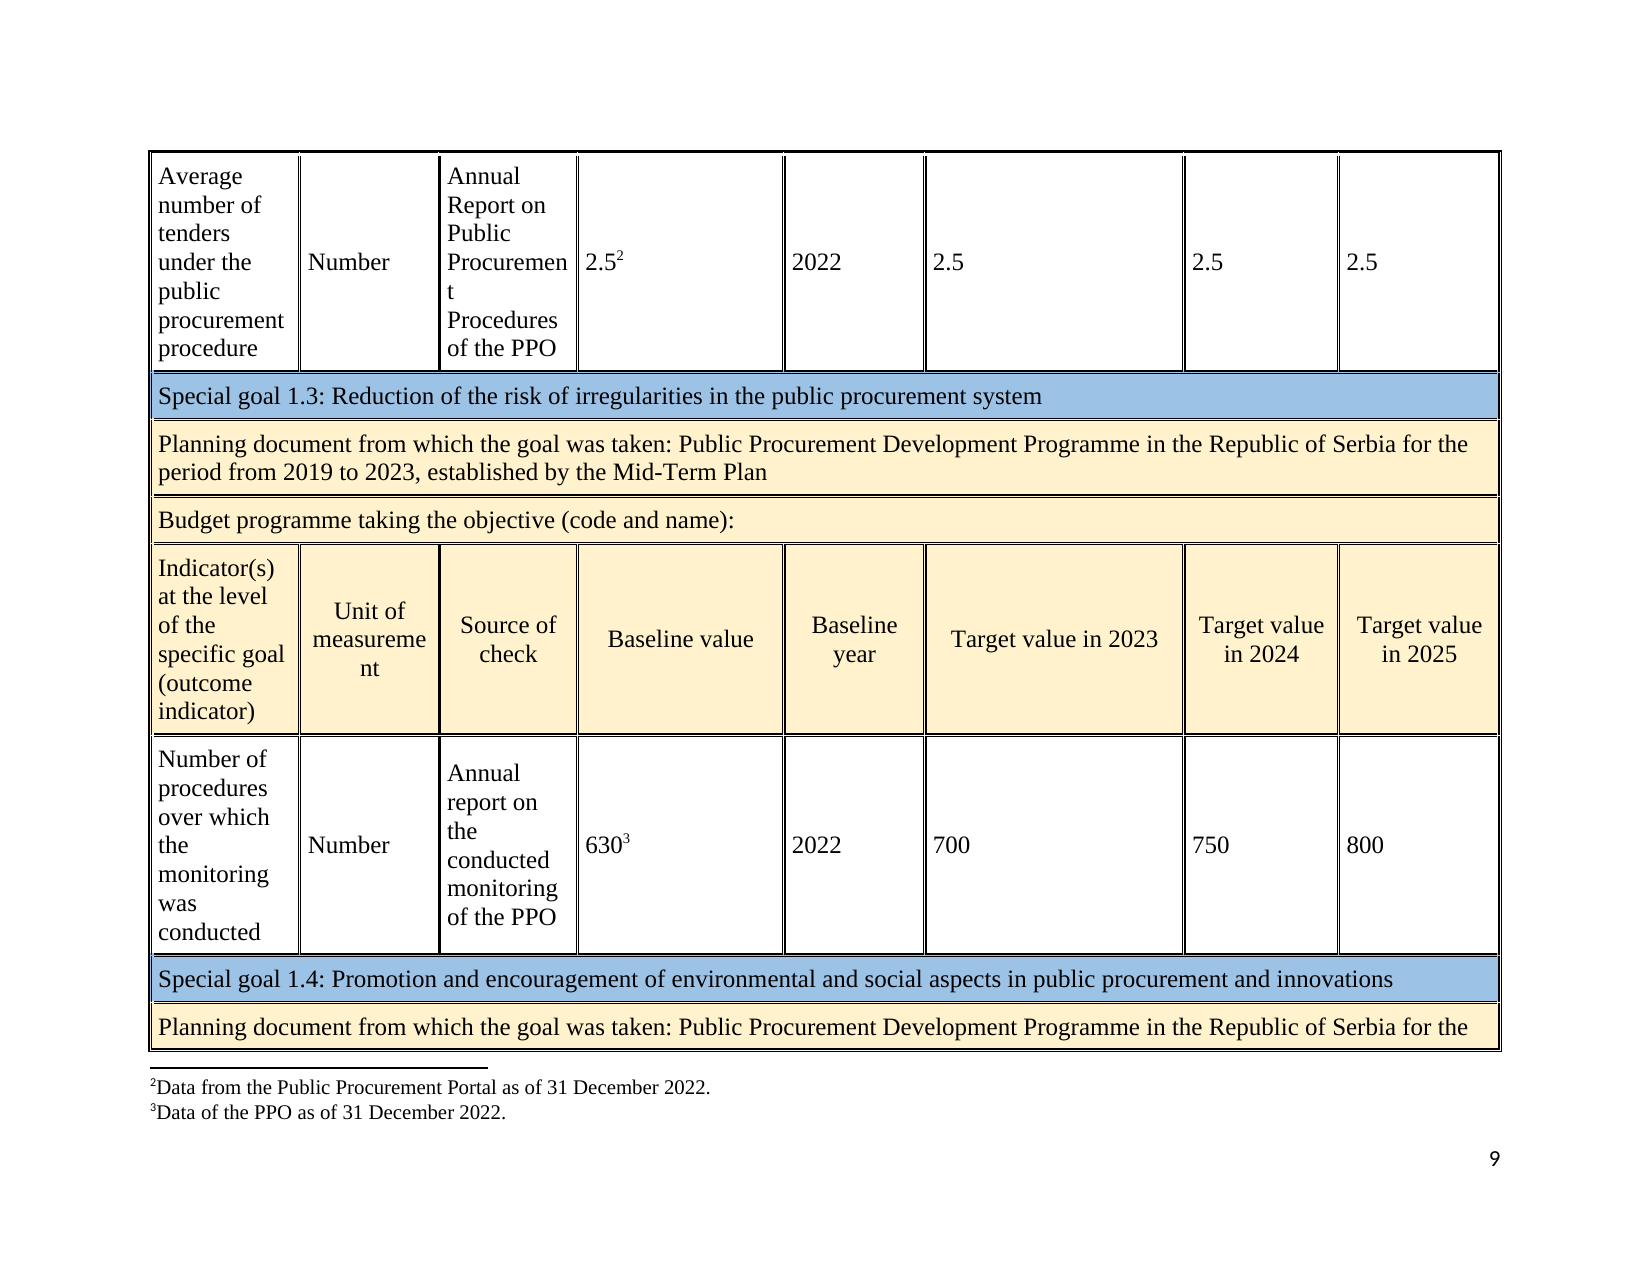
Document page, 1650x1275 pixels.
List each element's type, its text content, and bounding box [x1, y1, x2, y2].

table_cell Source of check [441, 545, 576, 733]
table_cell Annual report on the conducted monitoring of the PPO [441, 737, 576, 953]
table_cell 2022 [784, 152, 925, 370]
table_cell Special goal 1.4: Promotion and encouragement of environmental and social aspects in public procurement and innovations [152, 953, 1499, 1001]
table_cell Number of procedures over which the monitoring was conducted [152, 733, 298, 953]
table_cell Unit of measurement [301, 545, 438, 733]
table_cell Baseline value [579, 545, 782, 733]
table_cell 2.5 [1184, 153, 1339, 370]
table_cell 630 [579, 737, 782, 953]
table_cell Special goal 1.3: Reduction of the risk of irregularities in the public procurement system [152, 370, 1499, 418]
table_cell 2.5 [925, 152, 1184, 370]
table_cell Average number of tenders under the public procurement procedure [152, 153, 300, 370]
table_cell 2.5 [1339, 153, 1498, 370]
table_cell Budget programme taking the objective (code and name): [152, 494, 1499, 542]
table_cell 800 [1340, 733, 1499, 953]
table_cell 700 [927, 737, 1182, 953]
table_cell Target value in 2025 [1339, 542, 1500, 733]
table_cell Indicator(s) at the level of the specific goal (outcome indicator) [150, 542, 300, 733]
table_cell Number [301, 737, 438, 953]
table_cell 2.5 [578, 152, 784, 370]
table_cell Number [300, 152, 439, 370]
table_cell 750 [1186, 737, 1337, 953]
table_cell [150, 1001, 1500, 1048]
table_cell Target value in 2023 [927, 545, 1182, 733]
table_cell Annual Report on Public Procurement Procedures of the PPO [439, 153, 577, 370]
table_cell Target value in 2024 [1186, 545, 1337, 733]
table_cell 2022 [786, 737, 923, 953]
table_cell Baseline year [786, 545, 923, 733]
